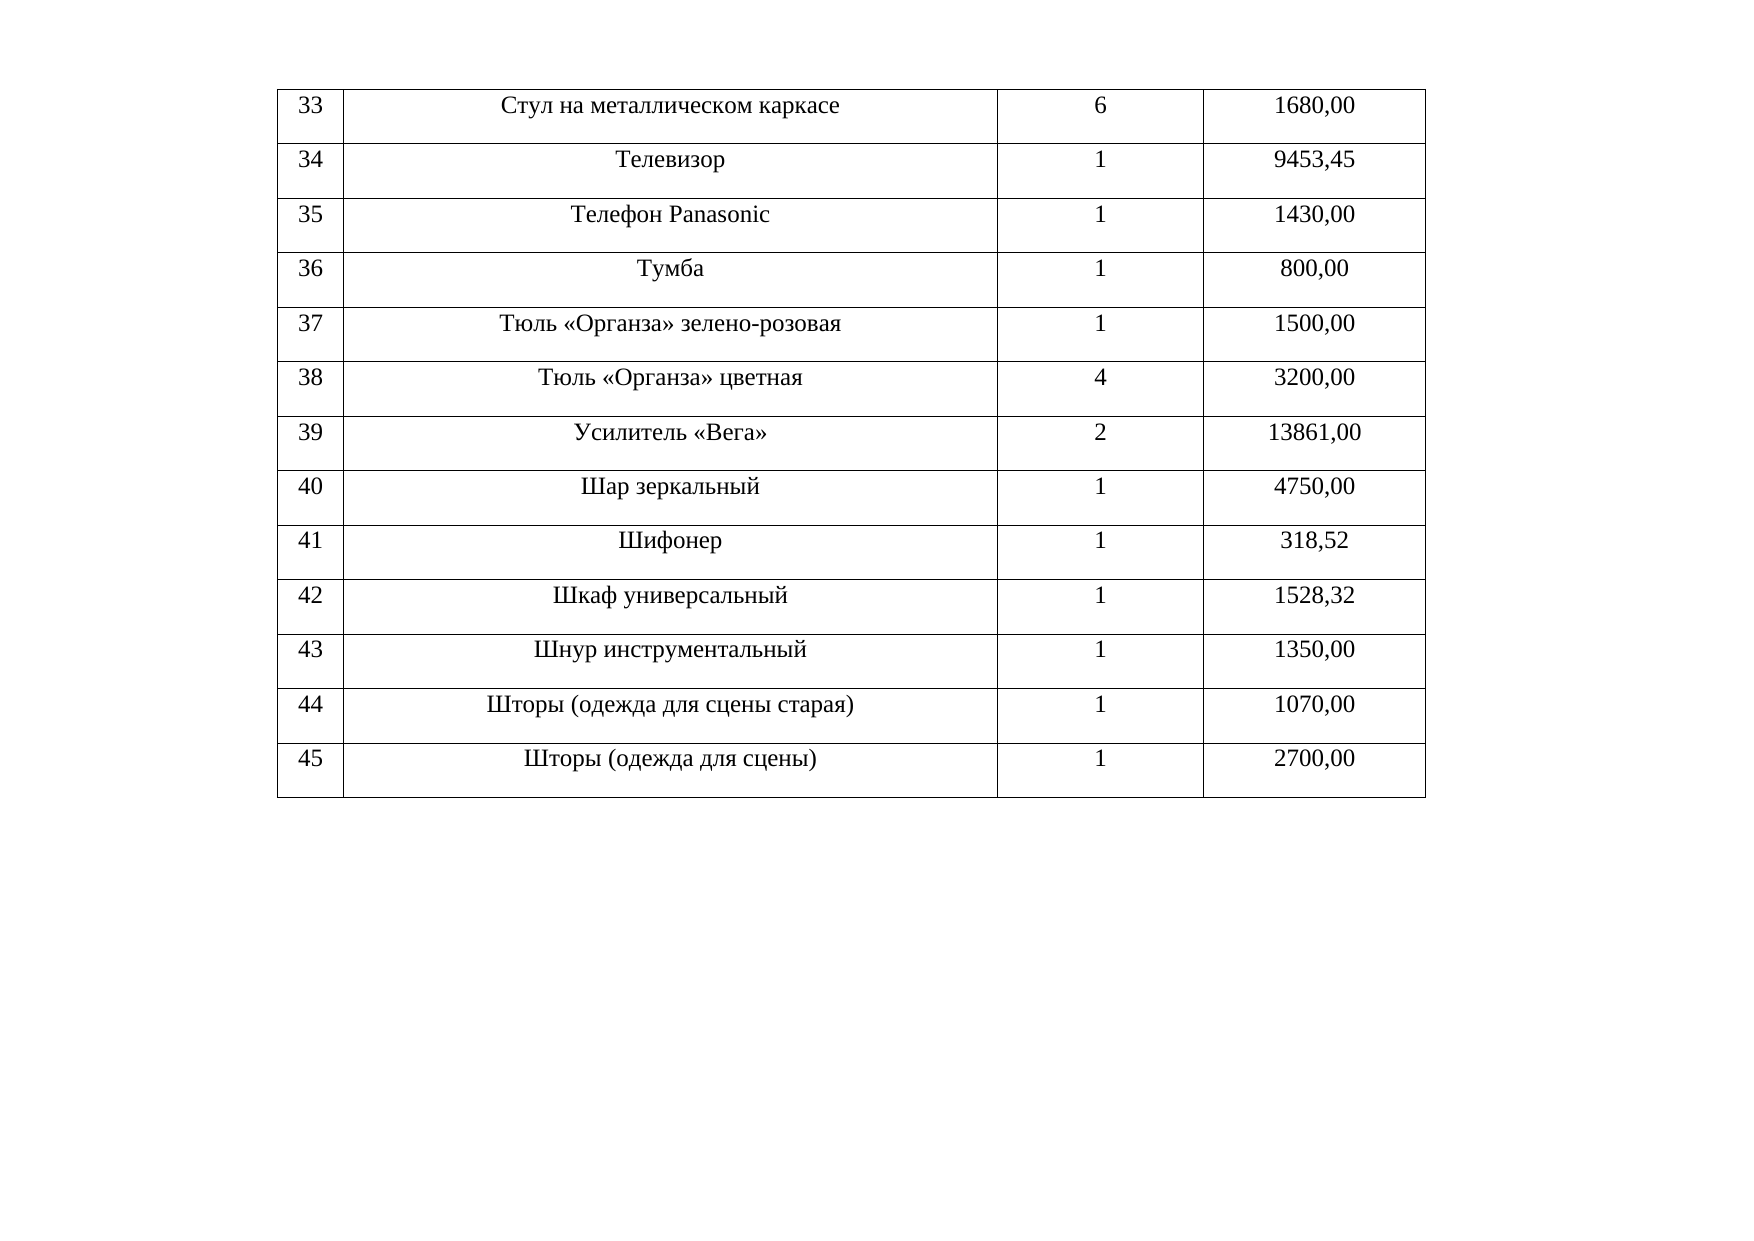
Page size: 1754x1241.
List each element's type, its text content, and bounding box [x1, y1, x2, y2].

table_cell 3200,00 [1204, 362, 1425, 416]
table_cell 2 [998, 417, 1203, 470]
table_cell Телефон Panasonic [344, 199, 997, 252]
table_cell 39 [278, 417, 343, 470]
table_cell 318,52 [1204, 526, 1425, 579]
table_cell Шкаф универсальный [344, 580, 997, 633]
table_cell 1 [998, 471, 1203, 524]
table_cell Телевизор [344, 144, 997, 198]
table_cell 1500,00 [1204, 308, 1425, 361]
table_cell 40 [278, 471, 343, 524]
table_cell Шторы (одежда для сцены) [344, 744, 997, 797]
table_cell 800,00 [1204, 253, 1425, 307]
table_cell 1 [998, 199, 1203, 252]
table_cell 1528,32 [1204, 580, 1425, 633]
table_cell 13861,00 [1204, 417, 1425, 470]
table_cell 37 [278, 308, 343, 361]
table_cell Тюль «Органза» зелено-розовая [344, 308, 997, 361]
table_cell 33 [278, 90, 343, 143]
table_cell 1070,00 [1204, 689, 1425, 742]
table_cell Тюль «Органза» цветная [344, 362, 997, 416]
table_cell 9453,45 [1204, 144, 1425, 198]
table_cell 1 [998, 526, 1203, 579]
table_cell Усилитель «Вега» [344, 417, 997, 470]
table_cell Стул на металлическом каркасе [344, 90, 997, 143]
table_cell Шифонер [344, 526, 997, 579]
table_cell Шторы (одежда для сцены старая) [344, 689, 997, 742]
table_cell 1 [998, 689, 1203, 742]
table_cell 36 [278, 253, 343, 307]
table_cell 2700,00 [1204, 744, 1425, 797]
table_cell 34 [278, 144, 343, 198]
table_cell 1 [998, 308, 1203, 361]
table_cell 45 [278, 744, 343, 797]
table_cell 41 [278, 526, 343, 579]
table_cell 1350,00 [1204, 635, 1425, 688]
table_cell Шнур инструментальный [344, 635, 997, 688]
table_cell 44 [278, 689, 343, 742]
table_cell 1 [998, 253, 1203, 307]
table_cell 1 [998, 744, 1203, 797]
table_cell Шар зеркальный [344, 471, 997, 524]
table_cell 1 [998, 144, 1203, 198]
table_cell 6 [998, 90, 1203, 143]
table_cell 1680,00 [1204, 90, 1425, 143]
table_cell Тумба [344, 253, 997, 307]
table_cell 1430,00 [1204, 199, 1425, 252]
table_cell 1 [998, 635, 1203, 688]
table_cell 1 [998, 580, 1203, 633]
table_cell 35 [278, 199, 343, 252]
table_cell 43 [278, 635, 343, 688]
table_cell 42 [278, 580, 343, 633]
table_cell 4 [998, 362, 1203, 416]
table_cell 4750,00 [1204, 471, 1425, 524]
table_cell 38 [278, 362, 343, 416]
